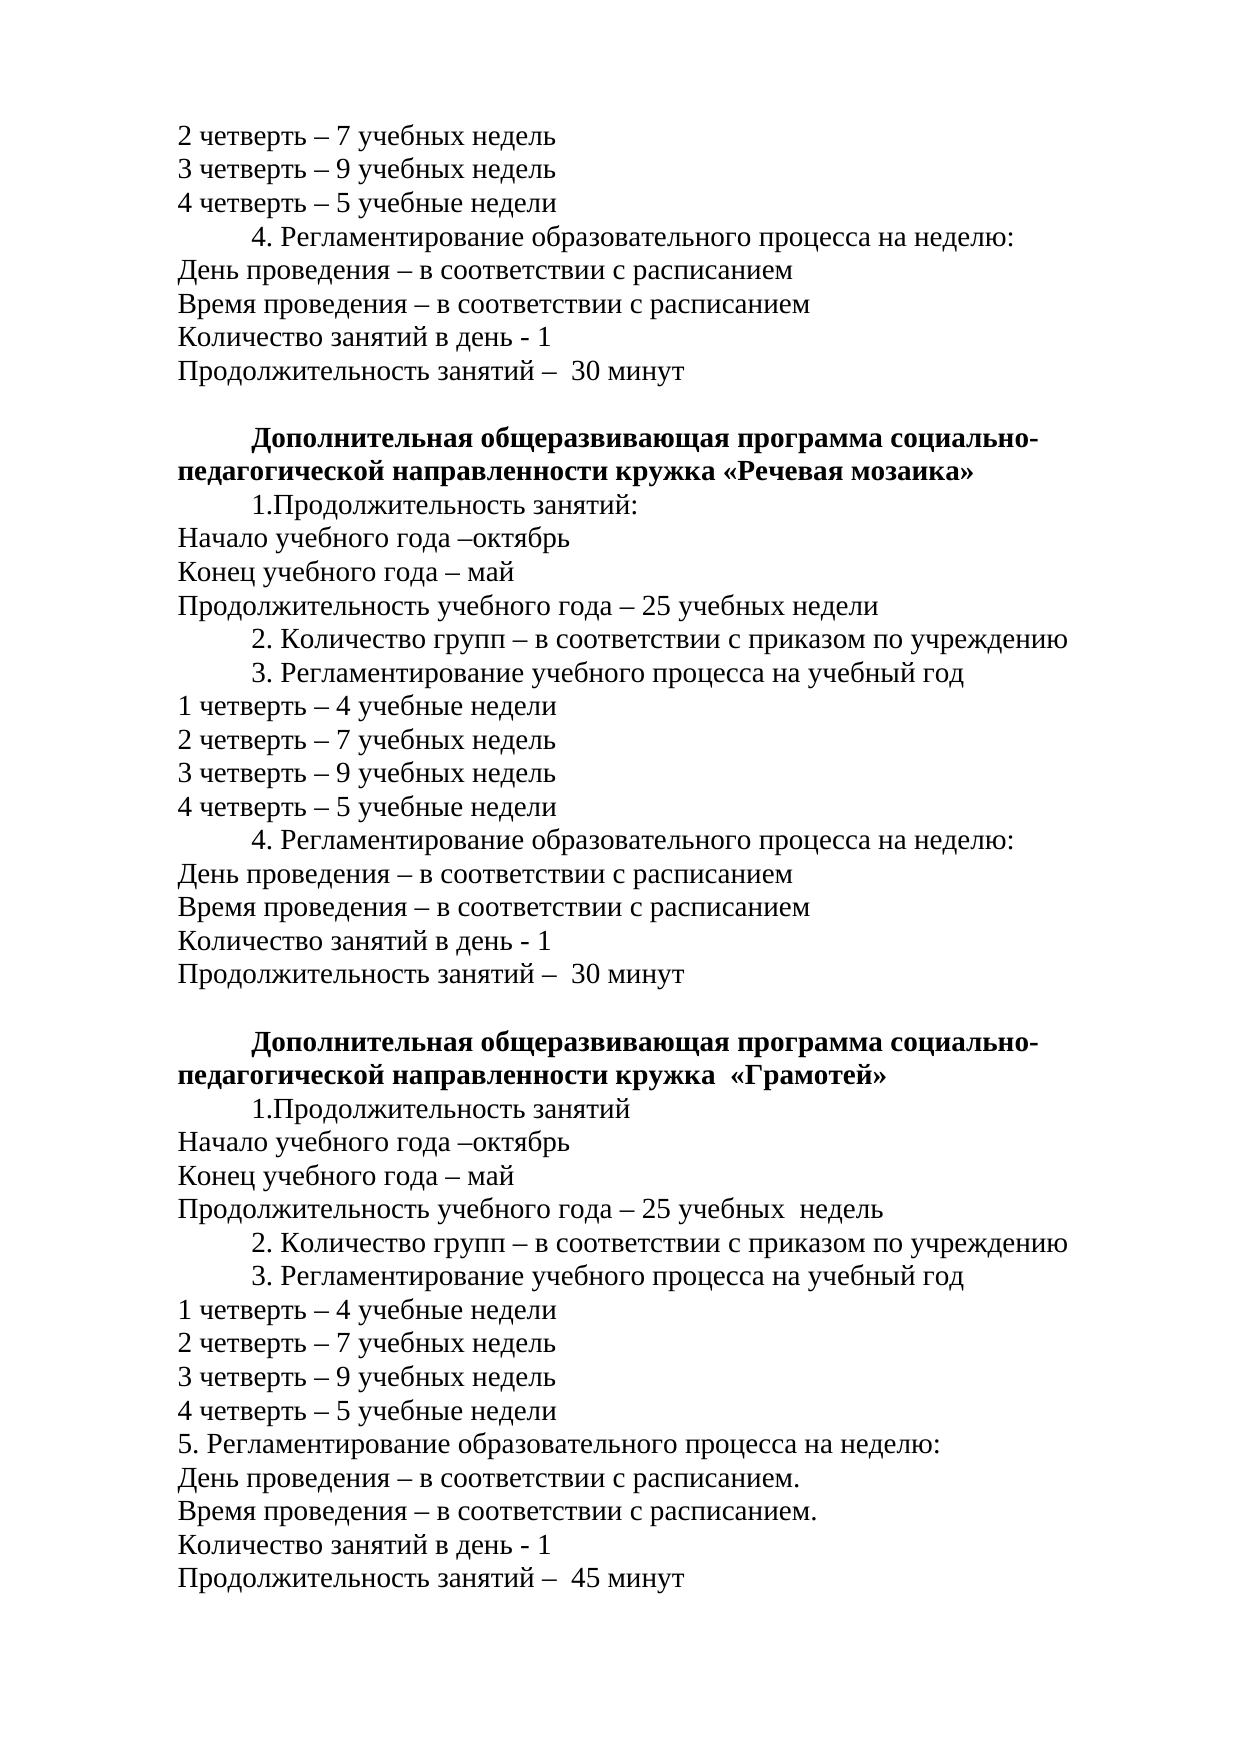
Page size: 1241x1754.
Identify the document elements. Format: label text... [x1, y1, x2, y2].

text 4. Регламентирование образовательного процесса на неделю: [177, 219, 1152, 252]
text 5. Регламентирование образовательного процесса на неделю: [177, 1426, 1152, 1460]
text Продолжительность занятий – 30 минут [177, 353, 1152, 386]
text 4 четверть – 5 учебные недели [177, 1393, 1152, 1426]
text 2 четверть – 7 учебных недель [177, 118, 1152, 152]
text Продолжительность занятий – 45 минут [177, 1560, 1152, 1594]
text Конец учебного года – май [177, 1158, 1152, 1191]
text Количество занятий в день - 1 [177, 1527, 1152, 1560]
text 4 четверть – 5 учебные недели [177, 789, 1152, 822]
text Дополнительная общеразвивающая программа социально-педагогической направленности кружка «Речевая мозаика» [177, 420, 1152, 487]
text 1.Продолжительность занятий: [177, 487, 1152, 521]
text 1 четверть – 4 учебные недели [177, 1292, 1152, 1326]
text Время проведения – в соответствии с расписанием [177, 286, 1152, 319]
text 3. Регламентирование учебного процесса на учебный год [177, 1258, 1152, 1292]
text 3 четверть – 9 учебных недель [177, 1359, 1152, 1393]
text 3 четверть – 9 учебных недель [177, 152, 1152, 185]
text 2. Количество групп – в соответствии с приказом по учреждению [177, 621, 1152, 655]
text Количество занятий в день - 1 [177, 319, 1152, 353]
text Продолжительность учебного года – 25 учебных недель [177, 1191, 1152, 1225]
text 3 четверть – 9 учебных недель [177, 755, 1152, 789]
text Дополнительная общеразвивающая программа социально-педагогической направленности кружка «Грамотей» [177, 1024, 1152, 1091]
text День проведения – в соответствии с расписанием [177, 252, 1152, 286]
text 4. Регламентирование образовательного процесса на неделю: [177, 822, 1152, 856]
text 2. Количество групп – в соответствии с приказом по учреждению [177, 1225, 1152, 1258]
text День проведения – в соответствии с расписанием. [177, 1460, 1152, 1493]
text 1.Продолжительность занятий [177, 1091, 1152, 1124]
text День проведения – в соответствии с расписанием [177, 856, 1152, 889]
text Время проведения – в соответствии с расписанием. [177, 1493, 1152, 1527]
text Начало учебного года –октябрь [177, 1124, 1152, 1158]
text Время проведения – в соответствии с расписанием [177, 889, 1152, 923]
text 2 четверть – 7 учебных недель [177, 722, 1152, 755]
text 2 четверть – 7 учебных недель [177, 1326, 1152, 1359]
text 1 четверть – 4 учебные недели [177, 688, 1152, 722]
text Продолжительность занятий – 30 минут [177, 957, 1152, 990]
text Количество занятий в день - 1 [177, 923, 1152, 957]
text Начало учебного года –октябрь [177, 521, 1152, 554]
text Конец учебного года – май [177, 554, 1152, 588]
text Продолжительность учебного года – 25 учебных недели [177, 588, 1152, 621]
text 4 четверть – 5 учебные недели [177, 185, 1152, 219]
text 3. Регламентирование учебного процесса на учебный год [177, 655, 1152, 688]
